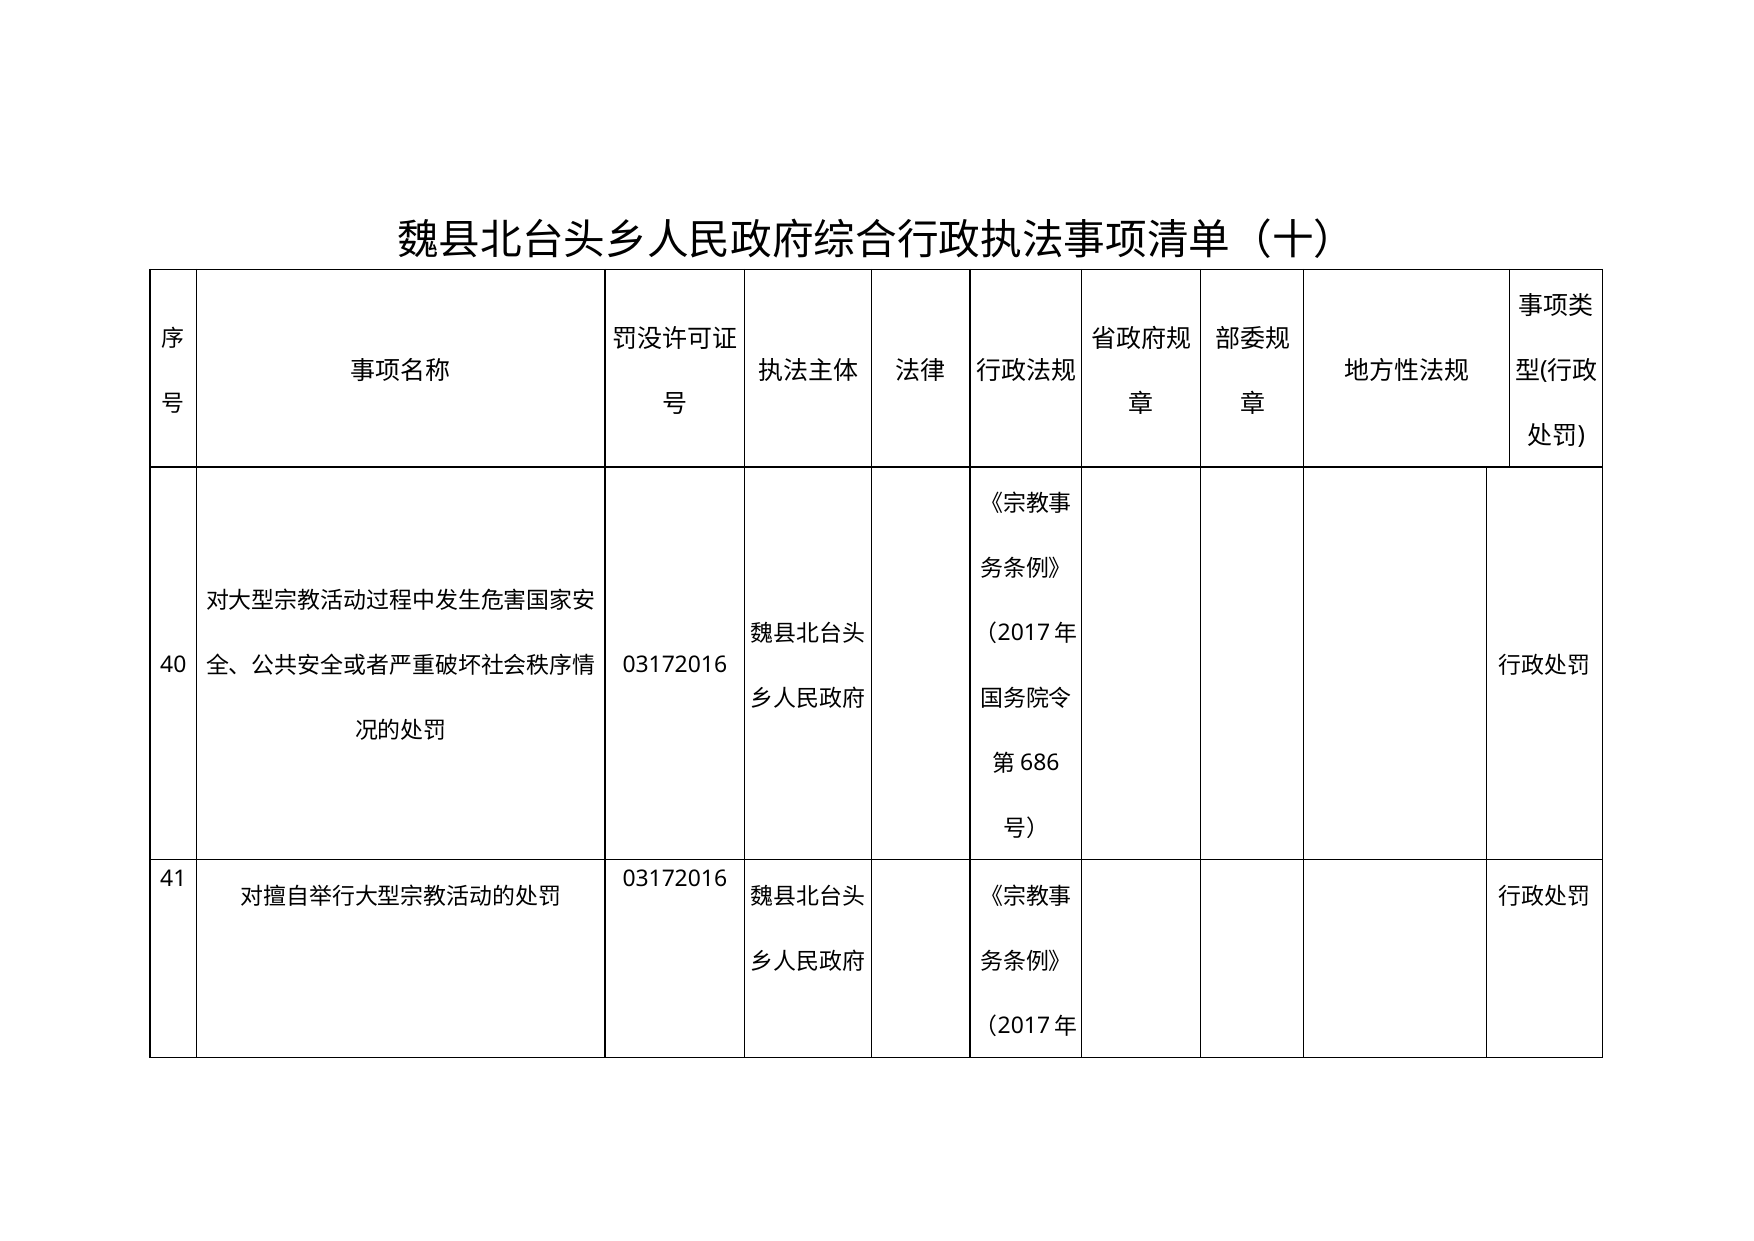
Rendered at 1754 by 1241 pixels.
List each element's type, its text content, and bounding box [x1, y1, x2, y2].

table_cell 事项类型(行政处罚) [1510, 270, 1602, 466]
table_cell 《宗教事务条例》（2017年国务院令第686号） [971, 468, 1081, 859]
table_cell [872, 468, 969, 859]
table_cell 行政法规 [971, 270, 1081, 466]
table_cell 41 [151, 860, 196, 1057]
table_cell 对大型宗教活动过程中发生危害国家安全、公共安全或者严重破坏社会秩序情况的处罚 [197, 468, 604, 859]
table_cell 魏县北台头乡人民政府 [745, 468, 871, 859]
table_cell [1082, 860, 1200, 1057]
table_cell 地方性法规 [1304, 270, 1509, 466]
table_cell 03172016 [606, 860, 744, 1057]
table_cell 03172016 [606, 468, 744, 859]
table_cell 行政处罚 [1487, 860, 1602, 1057]
table_cell [1304, 468, 1486, 859]
table_cell 事项名称 [197, 270, 604, 466]
table_cell 省政府规章 [1082, 270, 1200, 466]
table_cell [1201, 468, 1303, 859]
table_cell [1082, 468, 1200, 859]
table_cell 40 [151, 468, 196, 859]
table_cell [1304, 860, 1486, 1057]
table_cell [971, 860, 1081, 1057]
table_cell 魏县北台头乡人民政府综合行政执法事项清单（十） [150, 201, 1602, 269]
table_cell 行政处罚 [1487, 468, 1602, 859]
table_cell [1201, 860, 1303, 1057]
table_cell 罚没许可证号 [606, 270, 744, 466]
table_cell [872, 860, 969, 1057]
table_cell 法律 [872, 270, 969, 466]
table_cell 对擅自举行大型宗教活动的处罚 [197, 860, 604, 1057]
table_cell 序号 [151, 270, 196, 466]
table_cell 魏县北台头乡人民政府 [745, 860, 871, 1057]
table_cell 执法主体 [745, 270, 871, 466]
table_cell 部委规章 [1201, 270, 1303, 466]
